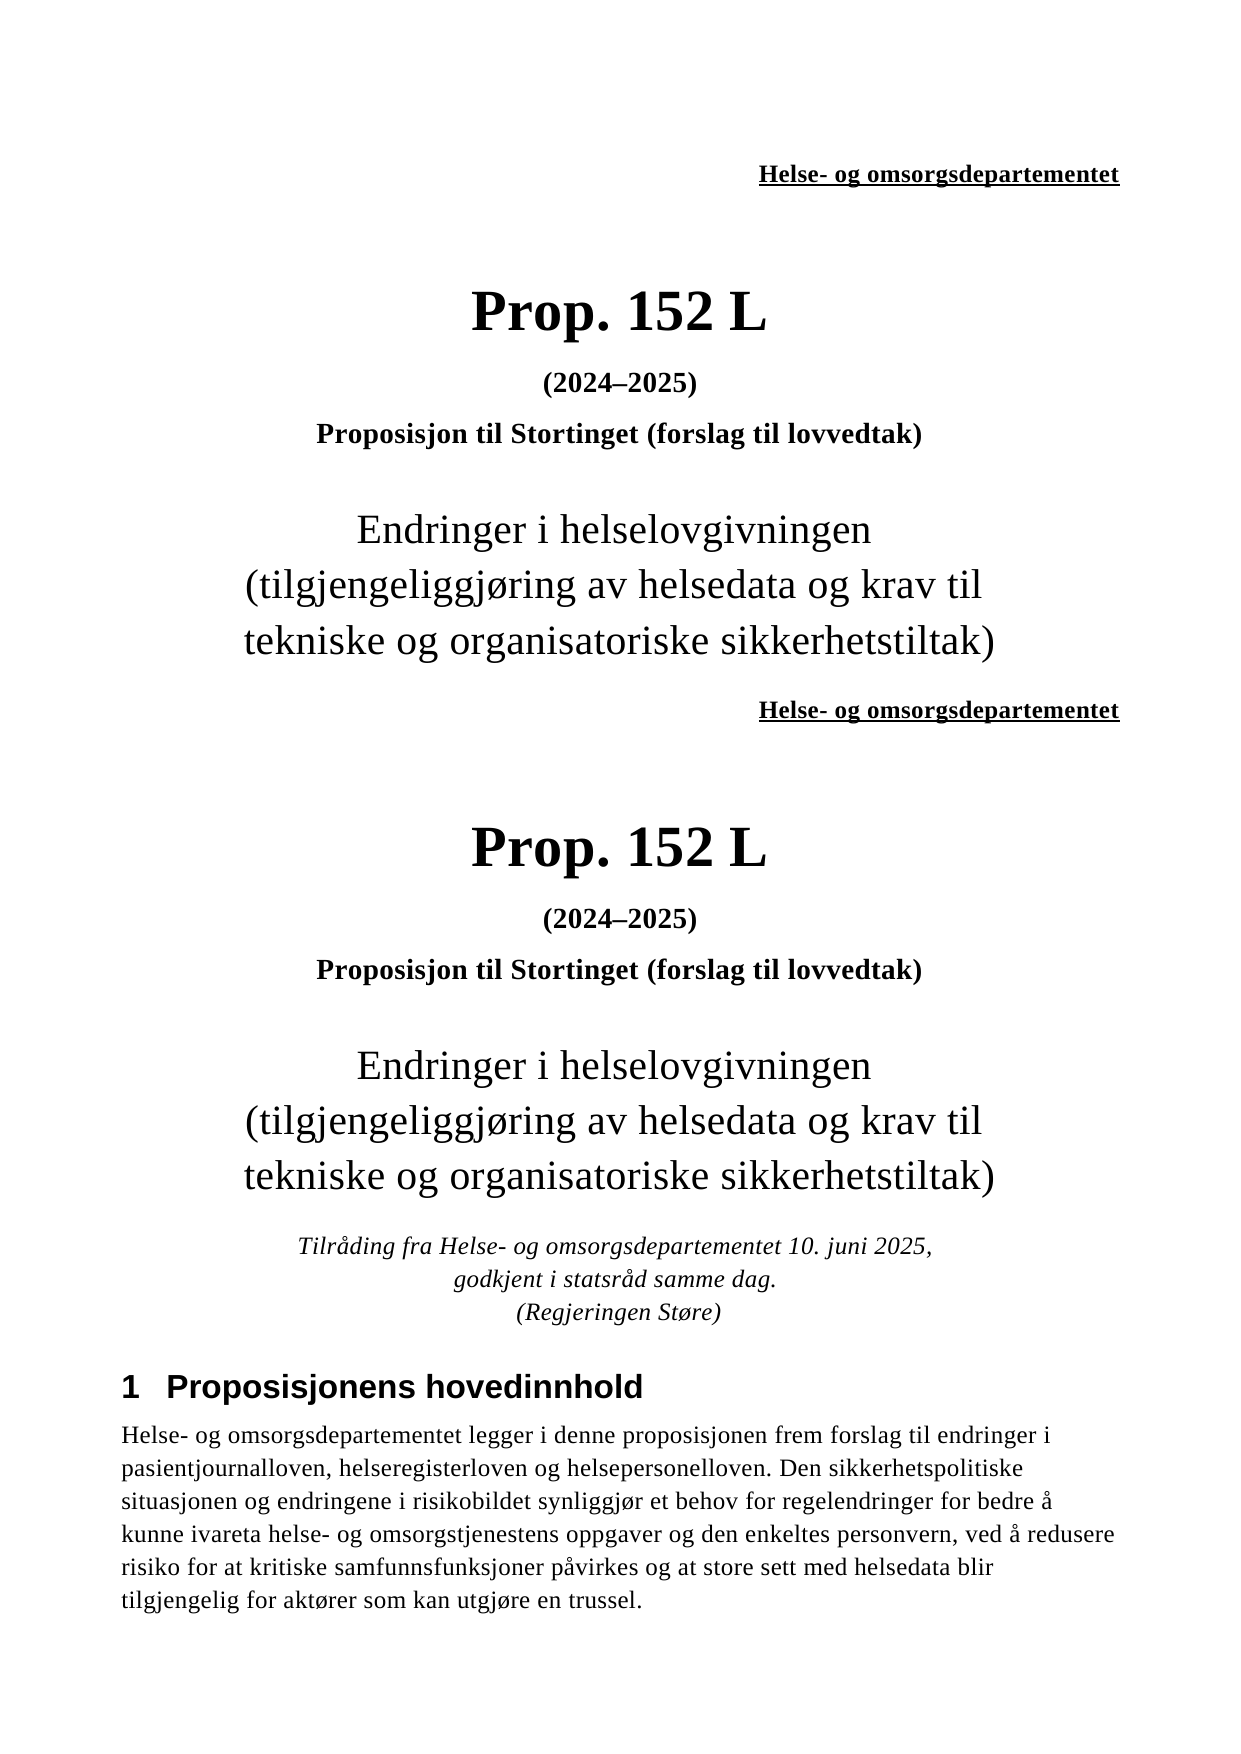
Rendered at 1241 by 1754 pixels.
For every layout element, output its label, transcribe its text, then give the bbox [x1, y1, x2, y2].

text Helse- og omsorgsdepartementet [121, 159, 1119, 188]
text (2024–2025) [121, 901, 1119, 934]
text Tilråding fra Helse- og omsorgsdepartementet 10. juni 2025, godkjent i statsråd samme dag. (Regjeringen Støre) [121, 1231, 1119, 1326]
text Helse- og omsorgsdepartementet legger i denne proposisjonen frem forslag til endringer i pasientjournalloven, helseregisterloven og helsepersonelloven. Den sikkerhetspolitiske situasjonen og endringene i risikobildet synliggjør et behov for regelendringer for bedre å kunne ivareta helse- og omsorgstjenestens oppgaver og den enkeltes personvern, ved å redusere risiko for at kritiske samfunnsfunksjoner påvirkes og at store sett med helsedata blir tilgjengelig for aktører som kan utgjøre en trussel. [121, 1420, 1119, 1614]
text Endringer i helselovgivningen (tilgjengeliggjøring av helsedata og krav til tekniske og organisatoriske sikkerhetstiltak) [121, 1041, 1119, 1199]
text Prop. 152 L [121, 811, 1119, 878]
text Helse- og omsorgsdepartementet [121, 695, 1119, 724]
subtitle Proposisjonens hovedinnhold [121, 1367, 1119, 1406]
text Prop. 152 L [121, 276, 1119, 343]
text Proposisjon til Stortinget (forslag til lovvedtak) [121, 416, 1119, 450]
text (2024–2025) [121, 365, 1119, 399]
text Proposisjon til Stortinget (forslag til lovvedtak) [121, 952, 1119, 986]
text Endringer i helselovgivningen (tilgjengeliggjøring av helsedata og krav til tekniske og organisatoriske sikkerhetstiltak) [121, 505, 1119, 663]
